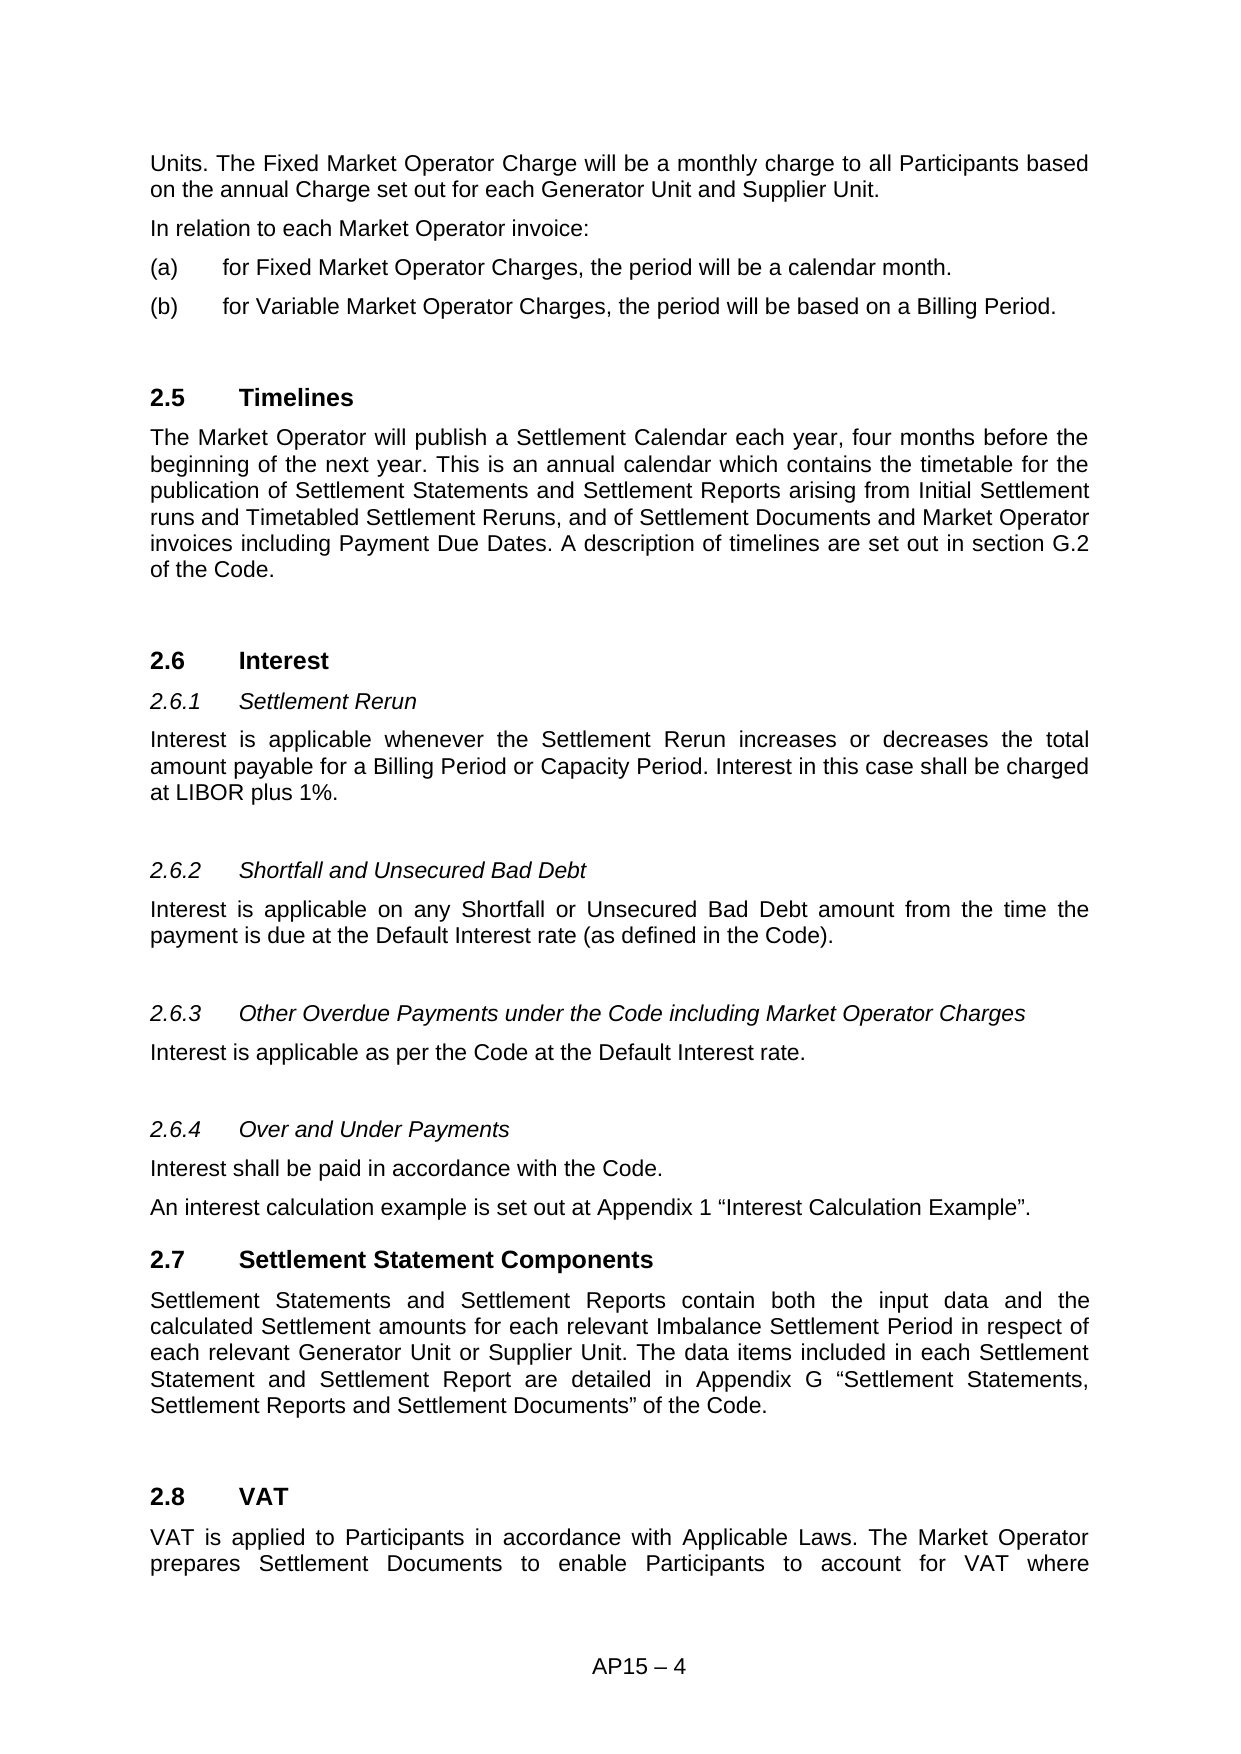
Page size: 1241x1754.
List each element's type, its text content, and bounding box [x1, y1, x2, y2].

text Shortfall and Unsecured Bad Debt [150, 857, 1090, 883]
text Interest [150, 646, 1090, 675]
text Interest shall be paid in accordance with the Code. [150, 1155, 1090, 1182]
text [150, 1523, 1090, 1576]
text Interest is applicable whenever the Settlement Rerun increases or decreases the total amount payable for a Billing Period or Capacity Period. Interest in this case shall be charged at LIBOR plus 1%. [150, 726, 1090, 806]
text Over and Under Payments [150, 1116, 1090, 1143]
text In relation to each Market Operator invoice: [150, 215, 1090, 242]
list for Fixed Market Operator Charges, the period will be a calendar month. [150, 254, 1090, 280]
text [150, 150, 1090, 203]
text Interest is applicable as per the Code at the Default Interest rate. [150, 1039, 1090, 1065]
text Settlement Statements and Settlement Reports contain both the input data and the calculated Settlement amounts for each relevant Imbalance Settlement Period in respect of each relevant Generator Unit or Supplier Unit. The data items included in each Settlement Statement and Settlement Report are detailed in Appendix G “Settlement Statements, Settlement Reports and Settlement Documents” of the Code. [150, 1287, 1090, 1418]
text An interest calculation example is set out at Appendix 1 “Interest Calculation Example”. [150, 1194, 1090, 1220]
list for Variable Market Operator Charges, the period will be based on a Billing Period. [150, 293, 1090, 319]
text VAT [150, 1482, 1090, 1511]
text Other Overdue Payments under the Code including Market Operator Charges [150, 1000, 1090, 1026]
text Settlement Rerun [150, 688, 1090, 714]
text The Market Operator will publish a Settlement Calendar each year, four months before the beginning of the next year. This is an annual calendar which contains the timetable for the publication of Settlement Statements and Settlement Reports arising from Initial Settlement runs and Timetabled Settlement Reruns, and of Settlement Documents and Market Operator invoices including Payment Due Dates. A description of timelines are set out in section G.2 of the Code. [150, 424, 1090, 582]
text Interest is applicable on any Shortfall or Unsecured Bad Debt amount from the time the payment is due at the Default Interest rate (as defined in the Code). [150, 896, 1090, 948]
text Timelines [150, 383, 1090, 412]
text Settlement Statement Components [150, 1245, 1090, 1274]
